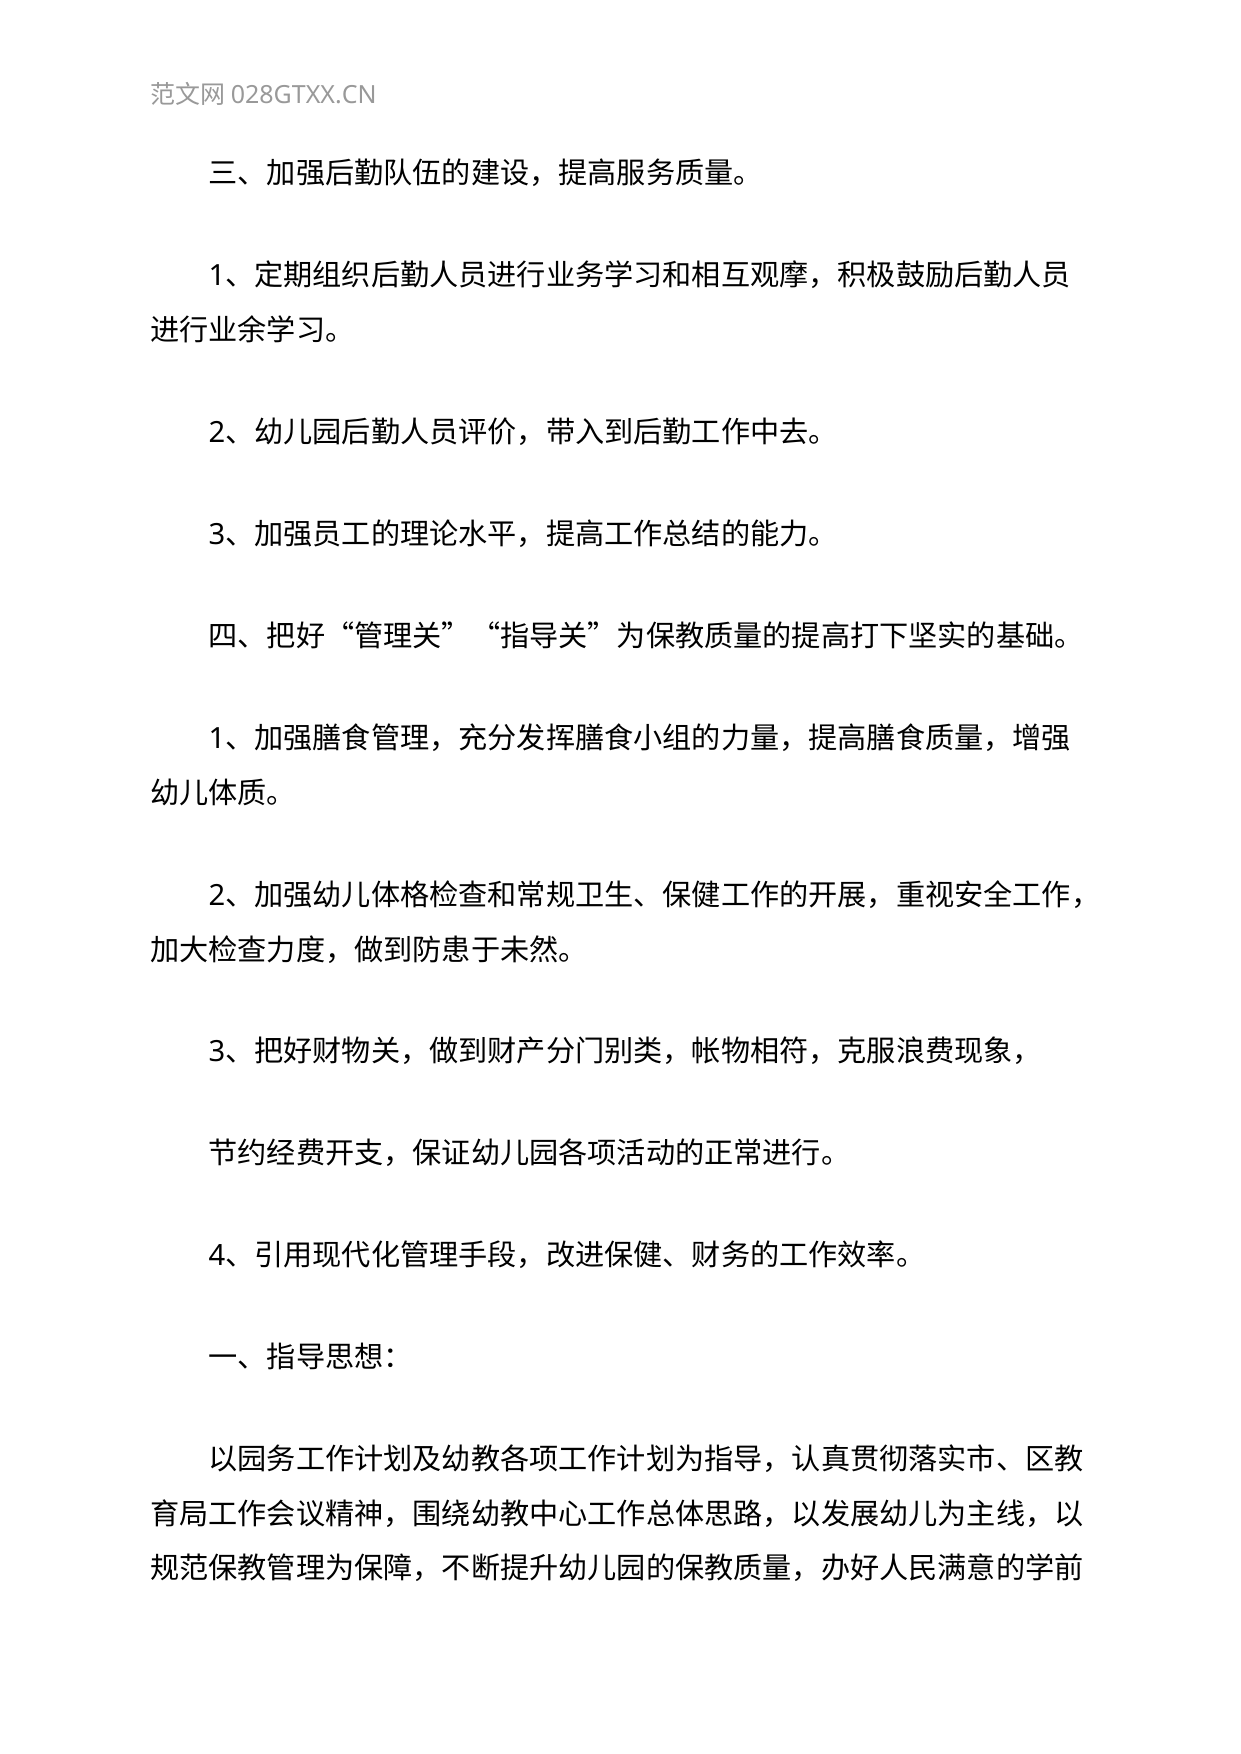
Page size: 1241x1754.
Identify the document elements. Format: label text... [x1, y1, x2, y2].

text 3、把好财物关，做到财产分门别类，帐物相符，克服浪费现象， [150, 1028, 1090, 1070]
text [150, 1435, 1090, 1587]
text 四、把好“管理关”“指导关”为保教质量的提高打下坚实的基础。 [150, 612, 1090, 655]
text 节约经费开支，保证幼儿园各项活动的正常进行。 [150, 1130, 1090, 1172]
text 1、加强膳食管理，充分发挥膳食小组的力量，提高膳食质量，增强幼儿体质。 [150, 714, 1090, 812]
text 3、加强员工的理论水平，提高工作总结的能力。 [150, 511, 1090, 553]
text 2、加强幼儿体格检查和常规卫生、保健工作的开展，重视安全工作，加大检查力度，做到防患于未然。 [150, 871, 1090, 968]
text 1、定期组织后勤人员进行业务学习和相互观摩，积极鼓励后勤人员进行业余学习。 [150, 252, 1090, 349]
text 4、引用现代化管理手段，改进保健、财务的工作效率。 [150, 1232, 1090, 1274]
text 一、指导思想： [150, 1333, 1090, 1376]
text 2、幼儿园后勤人员评价，带入到后勤工作中去。 [150, 408, 1090, 451]
text 三、加强后勤队伍的建设，提高服务质量。 [150, 150, 1090, 192]
